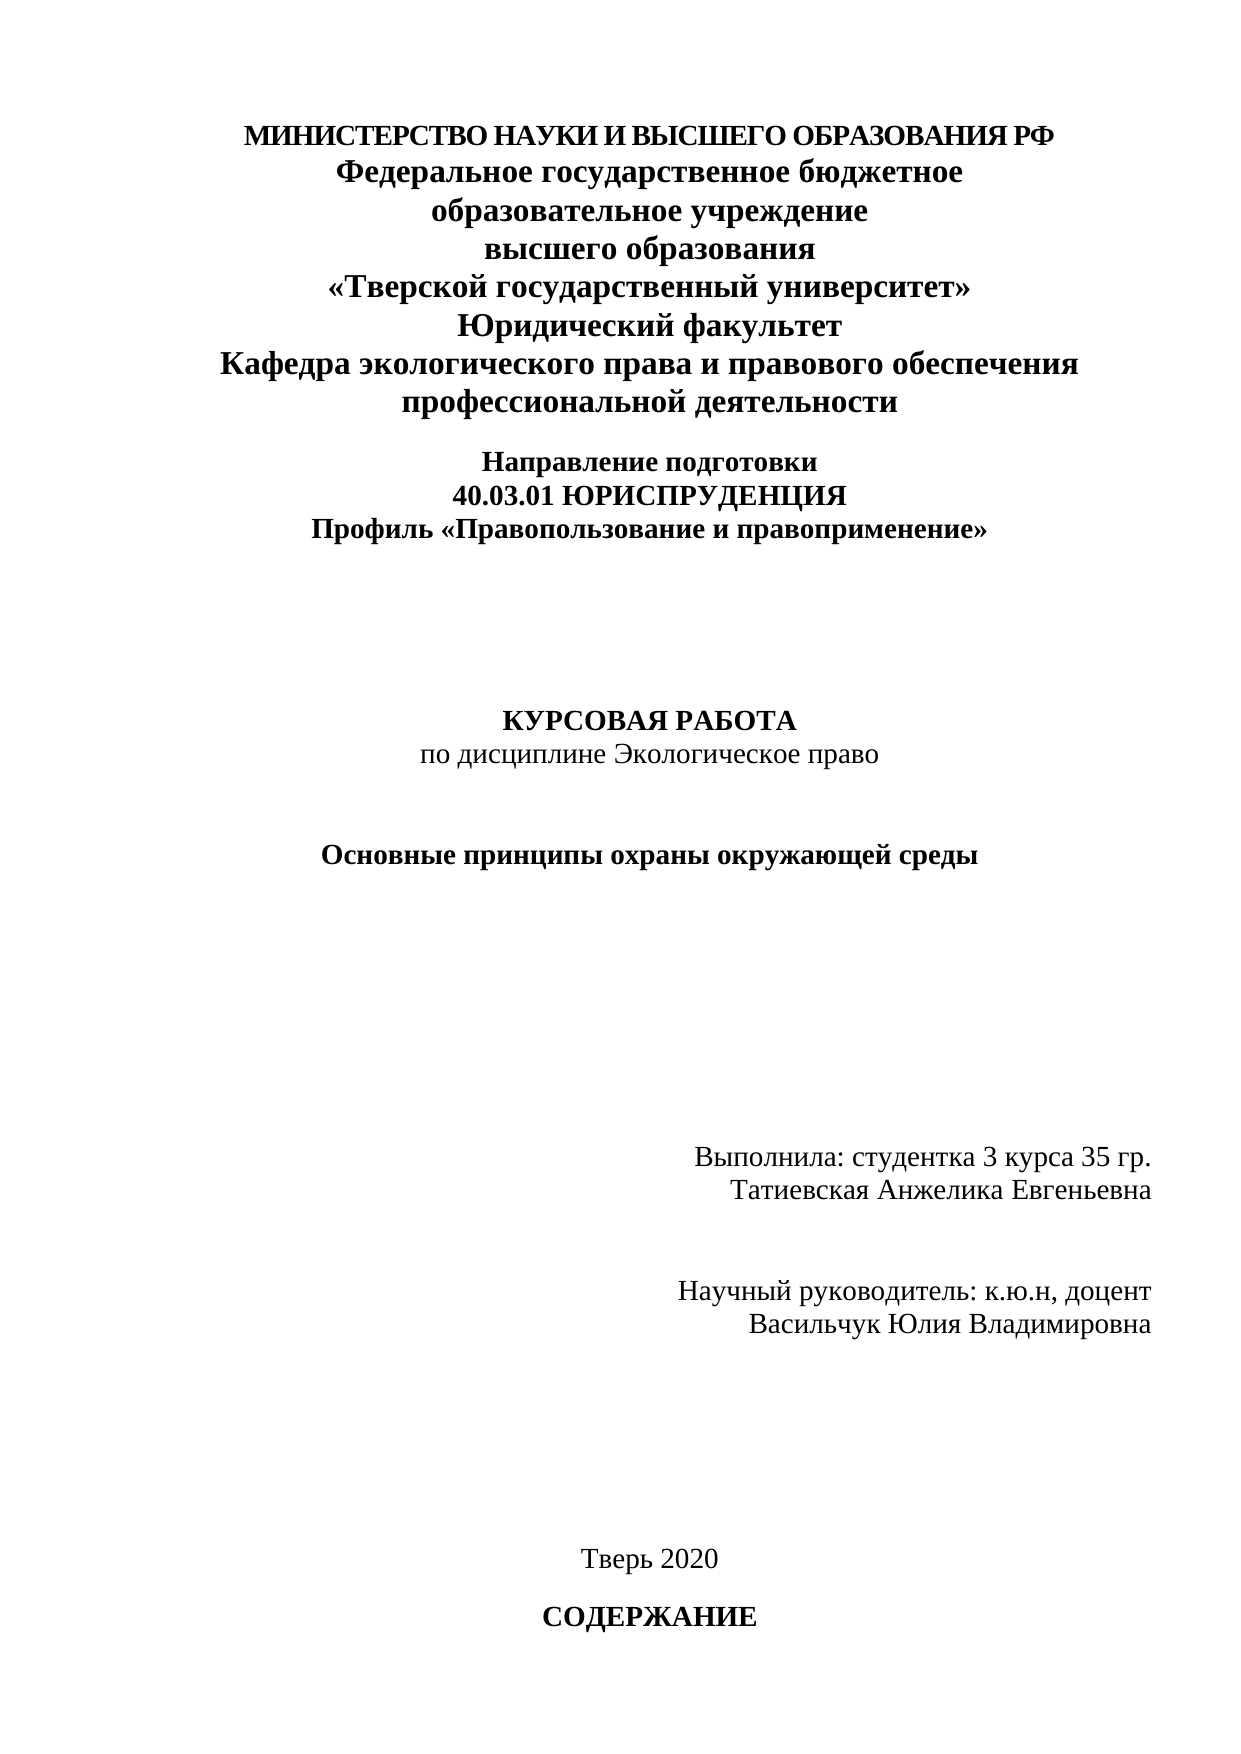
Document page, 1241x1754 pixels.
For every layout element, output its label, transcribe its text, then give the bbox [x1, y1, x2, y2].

text Основные принципы охраны окружающей среды [148, 837, 1152, 871]
text высшего образования [148, 228, 1152, 267]
text СОДЕРЖАНИЕ [148, 1599, 1152, 1633]
subtitle Юридический факультет [148, 305, 1152, 343]
text Научный руководитель: к.ю.н, доцент [148, 1273, 1152, 1307]
text 40.03.01 ЮРИСПРУДЕНЦИЯ [148, 478, 1152, 511]
subtitle КУРСОВАЯ РАБОТА [148, 703, 1152, 736]
text «Тверской государственный университет» [148, 267, 1152, 305]
text по дисциплине Экологическое право [148, 736, 1152, 770]
text Васильчук Юлия Владимировна [148, 1307, 1152, 1340]
text МИНИСТЕРСТВО НАУКИ И ВЫСШЕГО ОБРАЗОВАНИЯ РФ [148, 118, 1152, 152]
subtitle Выполнила: студентка 3 курса 35 гр. [148, 1139, 1152, 1172]
text образовательное учреждение [148, 190, 1152, 228]
text Направление подготовки [148, 444, 1152, 478]
text Профиль «Правопользование и правоприменение» [148, 511, 1152, 545]
subtitle Тверь 2020 [148, 1541, 1152, 1575]
text Федеральное государственное бюджетное [148, 152, 1152, 190]
subtitle Татиевская Анжелика Евгеньевна [148, 1172, 1152, 1206]
subtitle Кафедра экологического права и правового обеспечения профессиональной деятельности [148, 343, 1152, 420]
